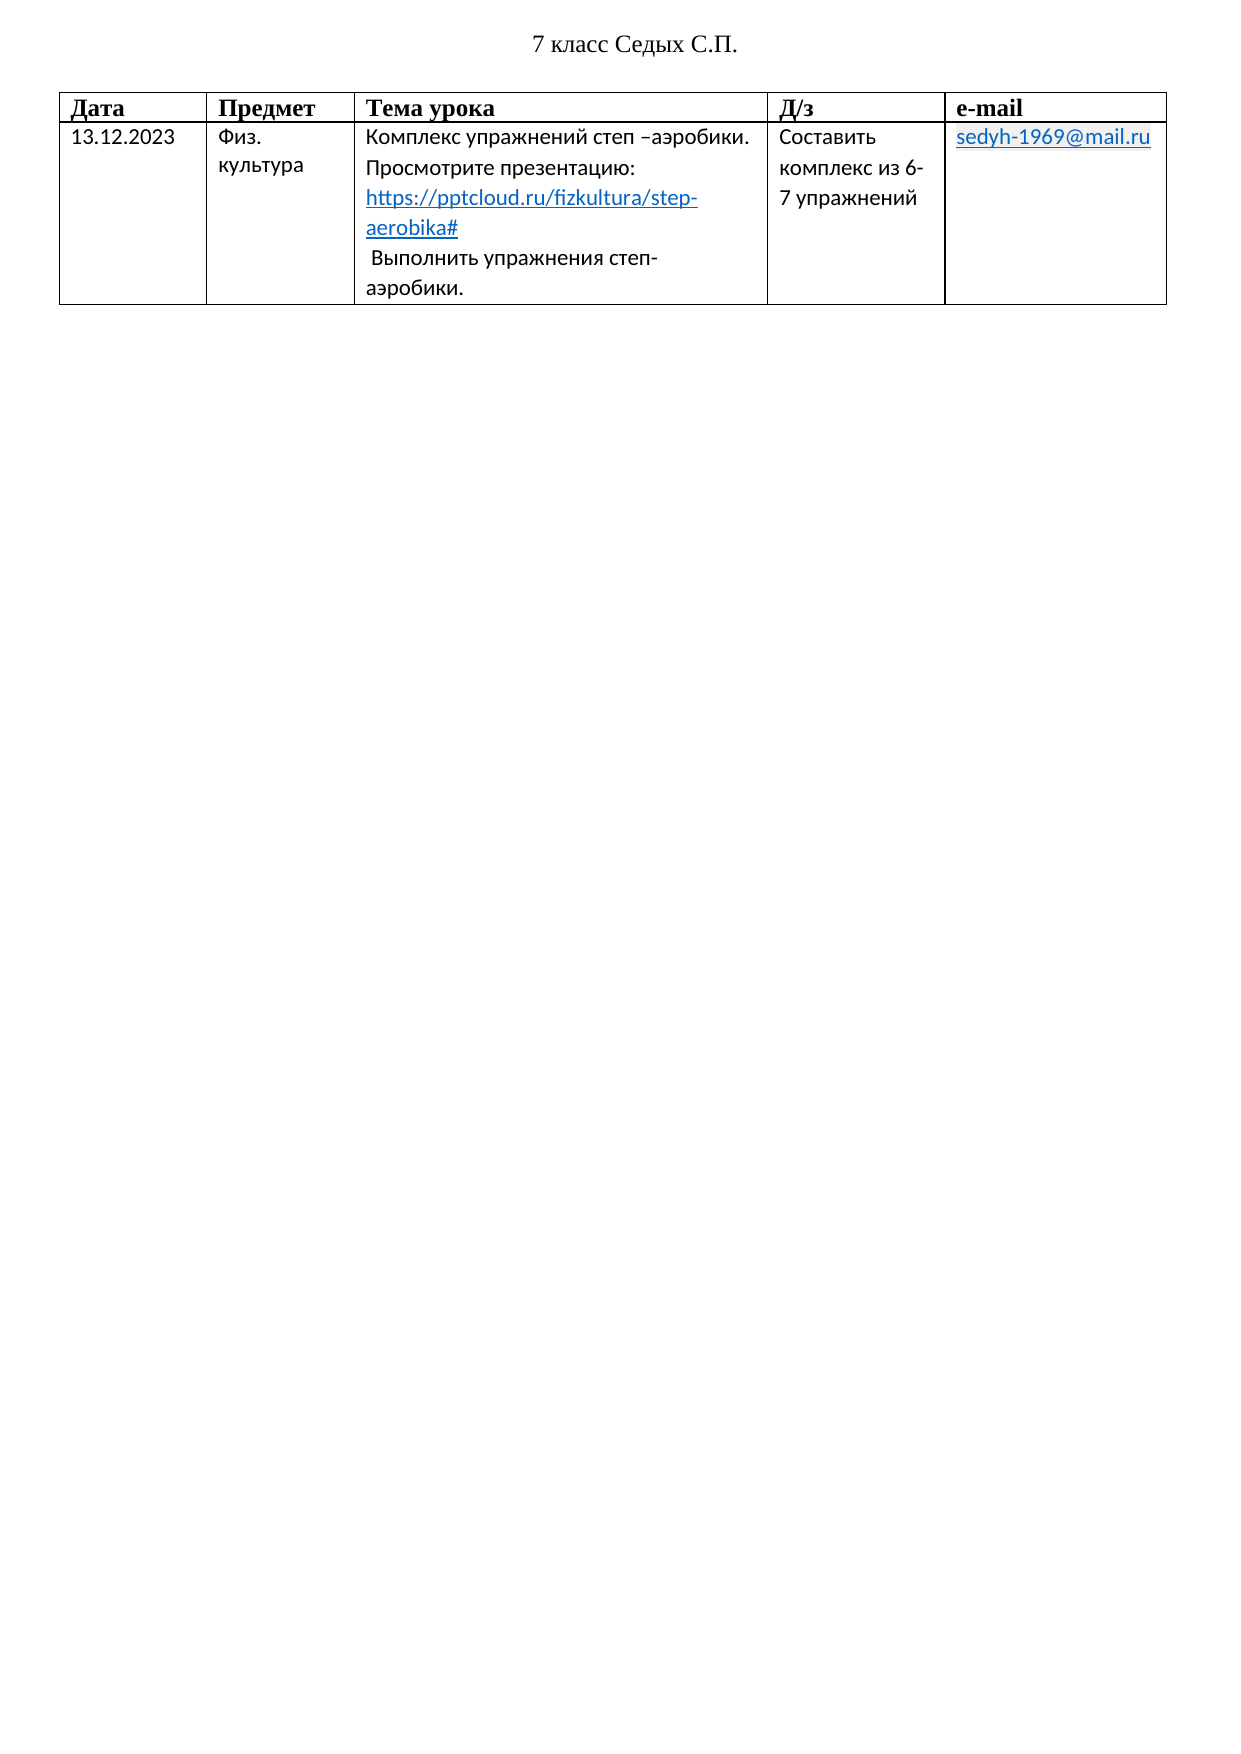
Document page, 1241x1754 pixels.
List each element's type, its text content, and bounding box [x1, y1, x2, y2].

table_cell Комплекс упражнений степ –аэробики. Просмотрите презентацию: https://pptcloud.ru/fizkultura/step-aerobika# Выполнить упражнения степ-аэробики. [355, 123, 767, 304]
table_cell Физ. культура [207, 123, 354, 304]
table_header Предмет [207, 93, 354, 121]
table_header Тема урока [355, 93, 767, 121]
table_header Дата [60, 93, 206, 121]
table_header e-mail [946, 93, 1166, 121]
table_cell Составить комплекс из 6-7 упражнений [768, 123, 944, 304]
table_cell sedyh-1969@mail.ru [946, 123, 1166, 304]
text 7 класс Седых С.П. [88, 29, 1181, 58]
table_header Д/з [768, 93, 944, 121]
table_cell 13.12.2023 [60, 123, 206, 304]
